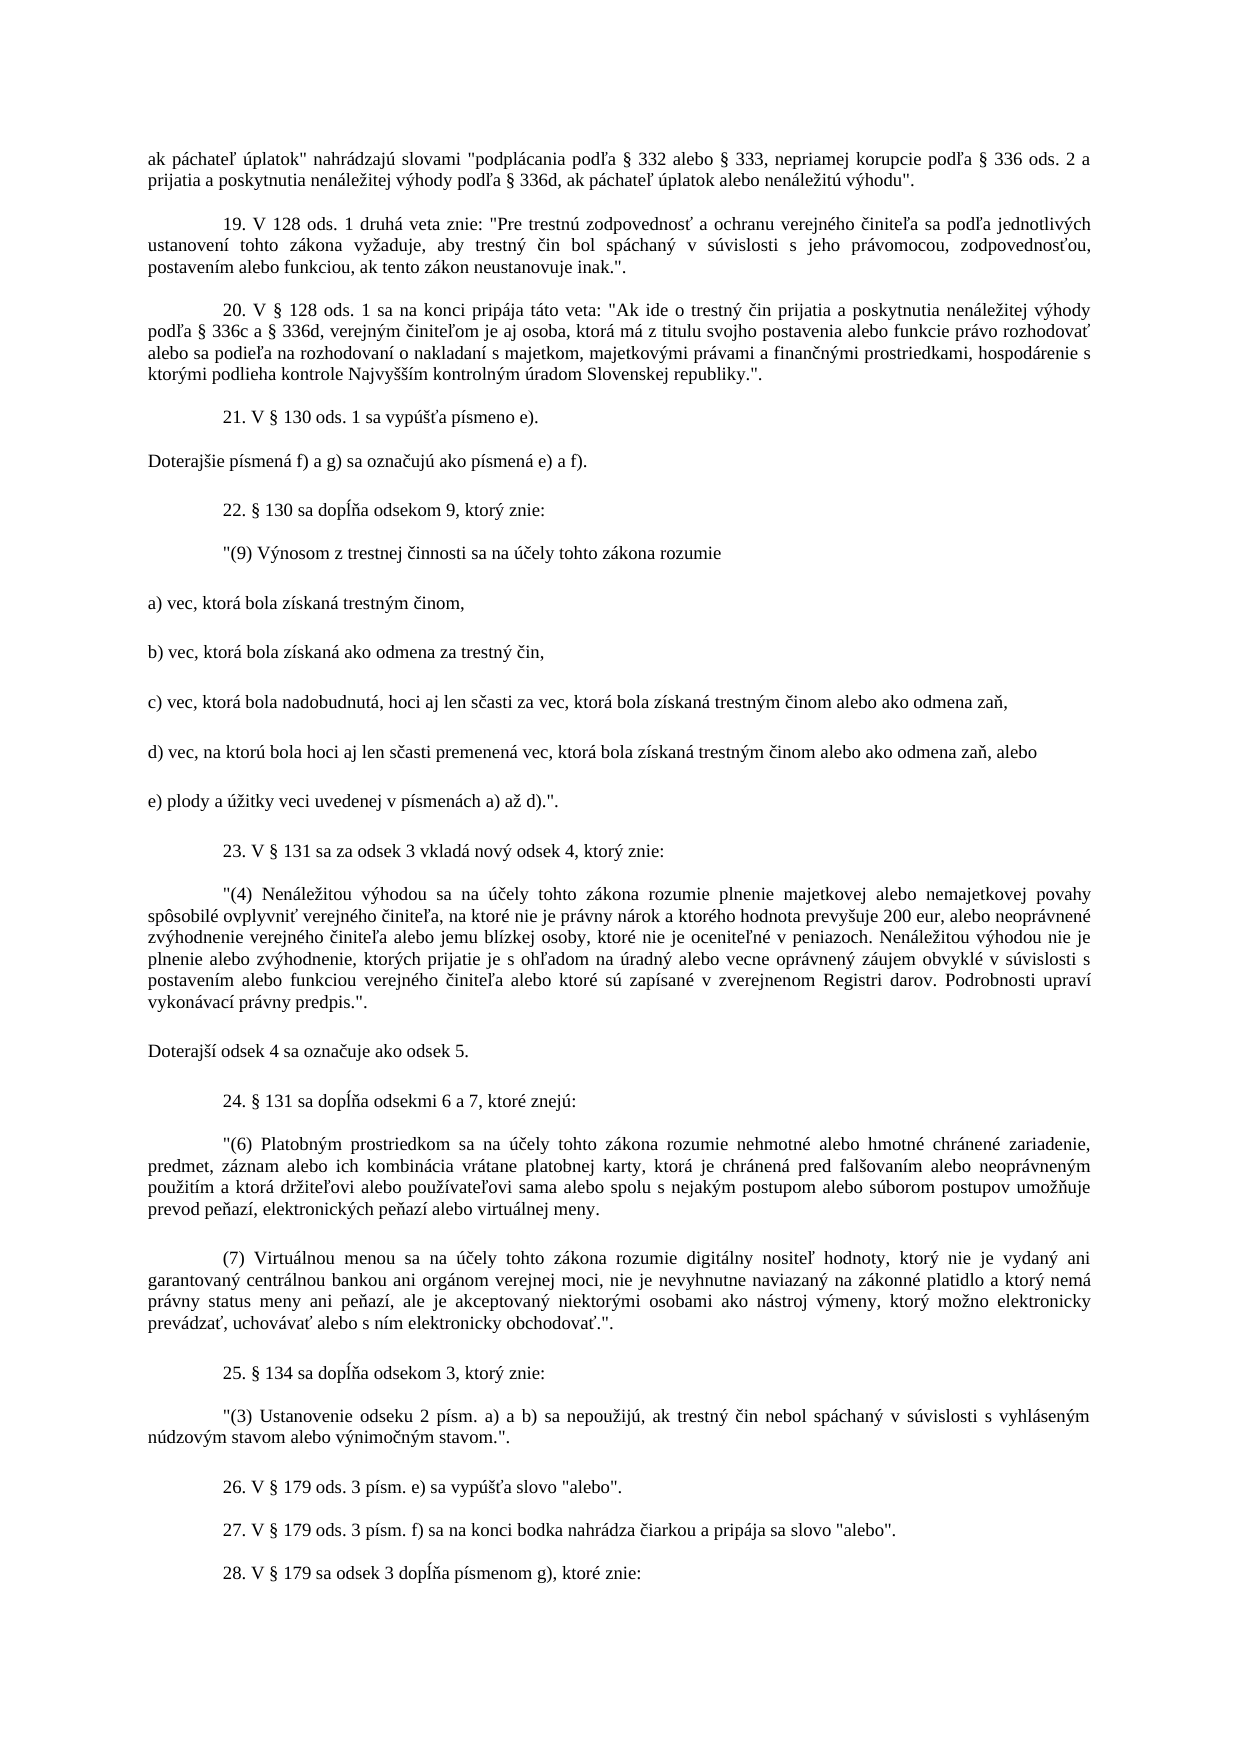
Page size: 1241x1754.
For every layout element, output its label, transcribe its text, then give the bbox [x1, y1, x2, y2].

text a) vec, ktorá bola získaná trestným činom, [148, 592, 1092, 613]
text (7) Virtuálnou menou sa na účely tohto zákona rozumie digitálny nositeľ hodnoty, ktorý nie je vydaný ani garantovaný centrálnou bankou ani orgánom verejnej moci, nie je nevyhnutne naviazaný na zákonné platidlo a ktorý nemá právny status meny ani peňazí, ale je akceptovaný niektorými osobami ako nástroj výmeny, ktorý možno elektronicky prevádzať, uchovávať alebo s ním elektronicky obchodovať.". [148, 1247, 1092, 1333]
text 22. § 130 sa dopĺňa odsekom 9, ktorý znie: [148, 499, 1092, 521]
text 23. V § 131 sa za odsek 3 vkladá nový odsek 4, ktorý znie: [148, 840, 1092, 861]
text 19. V 128 ods. 1 druhá veta znie: "Pre trestnú zodpovednosť a ochranu verejného činiteľa sa podľa jednotlivých ustanovení tohto zákona vyžaduje, aby trestný čin bol spáchaný v súvislosti s jeho právomocou, zodpovednosťou, postavením alebo funkciou, ak tento zákon neustanovuje inak.". [148, 212, 1092, 277]
text 24. § 131 sa dopĺňa odsekmi 6 a 7, ktoré znejú: [148, 1090, 1092, 1111]
text "(3) Ustanovenie odseku 2 písm. a) a b) sa nepoužijú, ak trestný čin nebol spáchaný v súvislosti s vyhláseným núdzovým stavom alebo výnimočným stavom.". [148, 1405, 1092, 1448]
text Doterajší odsek 4 sa označuje ako odsek 5. [148, 1040, 1092, 1062]
text 21. V § 130 ods. 1 sa vypúšťa písmeno e). [148, 406, 1092, 428]
text 28. V § 179 sa odsek 3 dopĺňa písmenom g), ktoré znie: [148, 1562, 1092, 1584]
text "(6) Platobným prostriedkom sa na účely tohto zákona rozumie nehmotné alebo hmotné chránené zariadenie, predmet, záznam alebo ich kombinácia vrátane platobnej karty, ktorá je chránená pred falšovaním alebo neoprávneným použitím a ktorá držiteľovi alebo používateľovi sama alebo spolu s nejakým postupom alebo súborom postupov umožňuje prevod peňazí, elektronických peňazí alebo virtuálnej meny. [148, 1133, 1092, 1219]
text b) vec, ktorá bola získaná ako odmena za trestný čin, [148, 641, 1092, 663]
text 26. V § 179 ods. 3 písm. e) sa vypúšťa slovo "alebo". [148, 1476, 1092, 1497]
text "(4) Nenáležitou výhodou sa na účely tohto zákona rozumie plnenie majetkovej alebo nemajetkovej povahy spôsobilé ovplyvniť verejného činiteľa, na ktoré nie je právny nárok a ktorého hodnota prevyšuje 200 eur, alebo neoprávnené zvýhodnenie verejného činiteľa alebo jemu blízkej osoby, ktoré nie je oceniteľné v peniazoch. Nenáležitou výhodou nie je plnenie alebo zvýhodnenie, ktorých prijatie je s ohľadom na úradný alebo vecne oprávnený záujem obvyklé v súvislosti s postavením alebo funkciou verejného činiteľa alebo ktoré sú zapísané v zverejnenom Registri darov. Podrobnosti upraví vykonávací právny predpis.". [148, 883, 1092, 1012]
text 25. § 134 sa dopĺňa odsekom 3, ktorý znie: [148, 1362, 1092, 1383]
text d) vec, na ktorú bola hoci aj len sčasti premenená vec, ktorá bola získaná trestným činom alebo ako odmena zaň, alebo [148, 741, 1092, 762]
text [148, 148, 1092, 191]
text 20. V § 128 ods. 1 sa na konci pripája táto veta: "Ak ide o trestný čin prijatia a poskytnutia nenáležitej výhody podľa § 336c a § 336d, verejným činiteľom je aj osoba, ktorá má z titulu svojho postavenia alebo funkcie právo rozhodovať alebo sa podieľa na rozhodovaní o nakladaní s majetkom, majetkovými právami a finančnými prostriedkami, hospodárenie s ktorými podlieha kontrole Najvyšším kontrolným úradom Slovenskej republiky.". [148, 299, 1092, 385]
text Doterajšie písmená f) a g) sa označujú ako písmená e) a f). [148, 449, 1092, 471]
text 27. V § 179 ods. 3 písm. f) sa na konci bodka nahrádza čiarkou a pripája sa slovo "alebo". [148, 1519, 1092, 1541]
text "(9) Výnosom z trestnej činnosti sa na účely tohto zákona rozumie [148, 542, 1092, 564]
text c) vec, ktorá bola nadobudnutá, hoci aj len sčasti za vec, ktorá bola získaná trestným činom alebo ako odmena zaň, [148, 691, 1092, 713]
text e) plody a úžitky veci uvedenej v písmenách a) až d).". [148, 790, 1092, 812]
